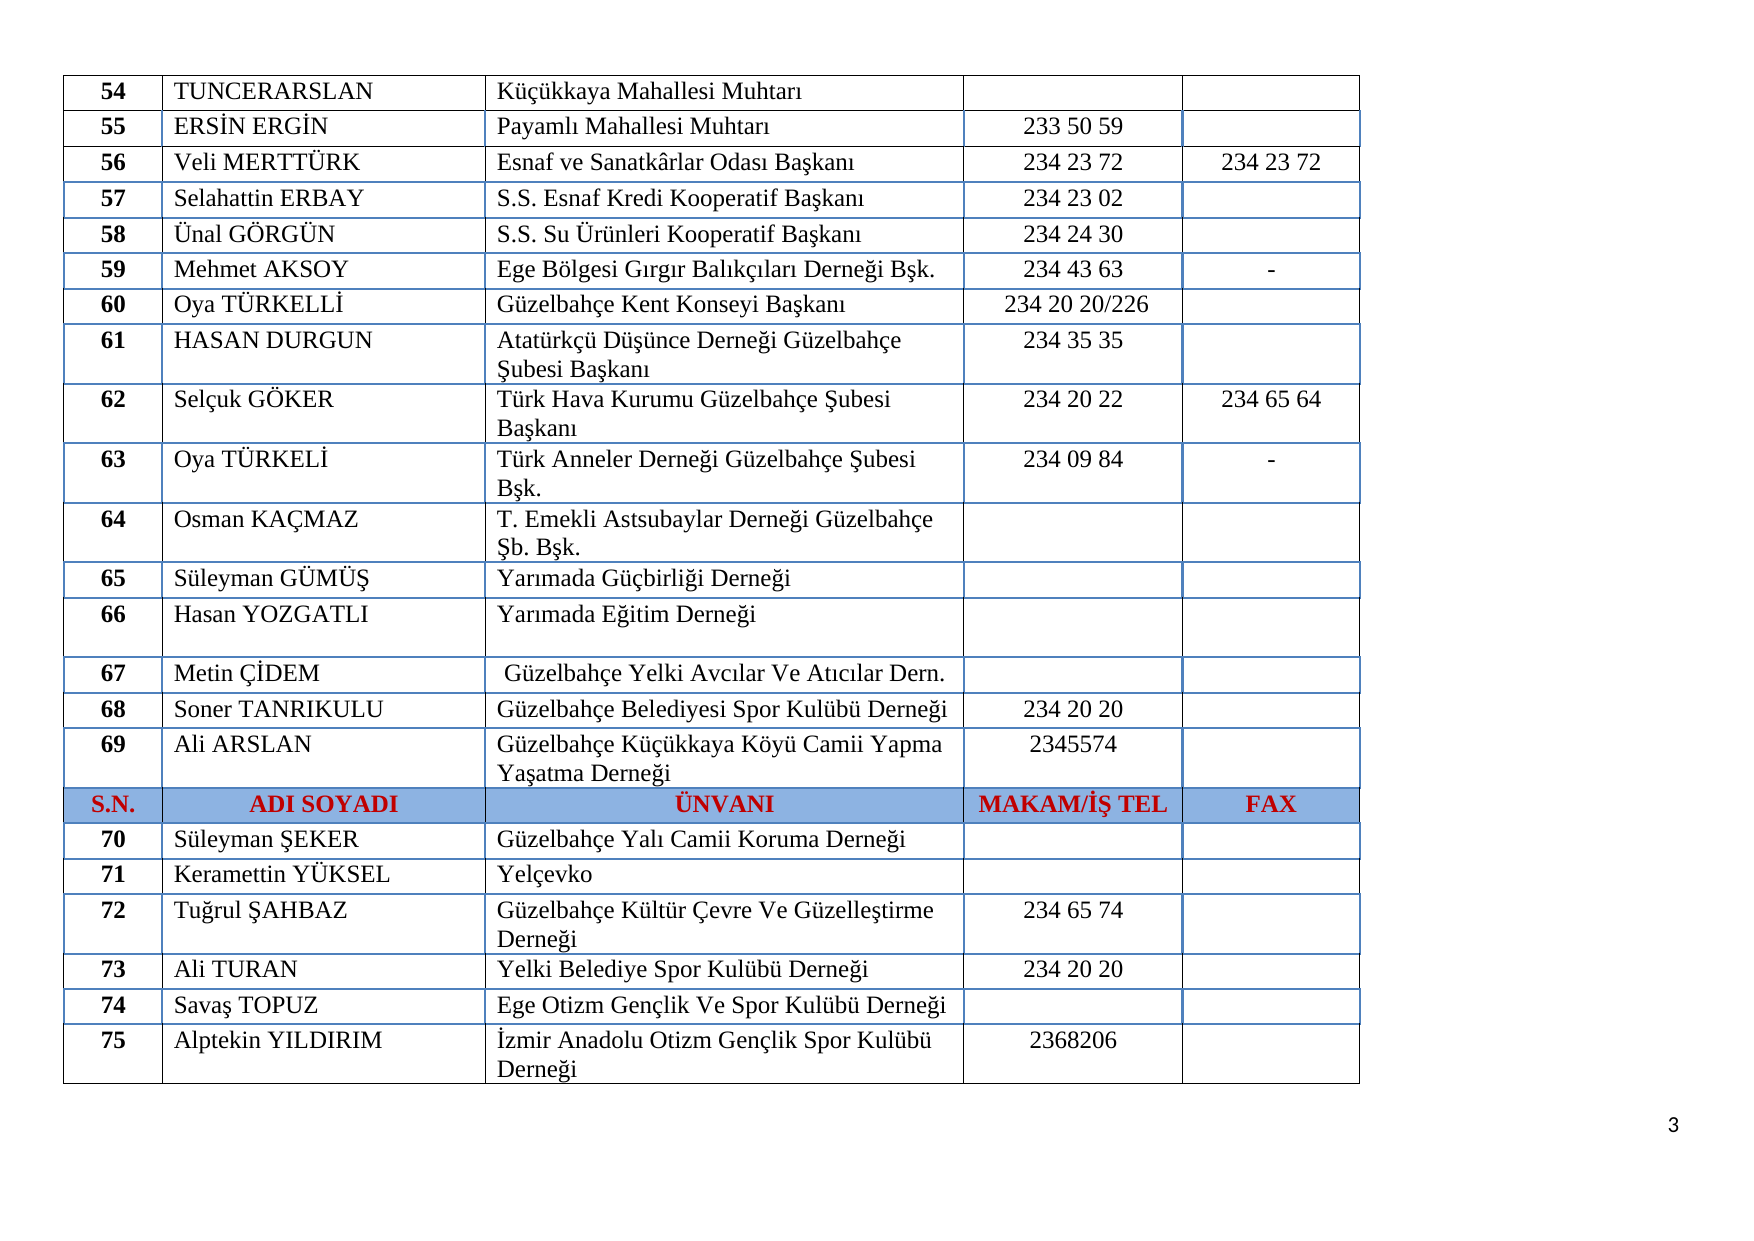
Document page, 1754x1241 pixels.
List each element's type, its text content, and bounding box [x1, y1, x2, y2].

table_cell Ali ARSLAN [163, 729, 484, 787]
table_cell Veli MERTTÜRK [163, 147, 485, 181]
table_cell 233 50 59 [965, 111, 1181, 146]
table_cell Yarımada Eğitim Derneği [486, 599, 963, 656]
table_cell 72 [65, 895, 161, 952]
table_cell Esnaf ve Sanatkârlar Odası Başkanı [486, 147, 963, 181]
table_cell [1183, 1025, 1359, 1083]
table_cell Yelki Belediye Spor Kulübü Derneği [486, 955, 963, 988]
table_cell 73 [64, 955, 162, 988]
table_cell Güzelbahçe Belediyesi Spor Kulübü Derneği [486, 694, 963, 727]
table_cell 234 20 20 [964, 694, 1182, 727]
table_cell - [1184, 254, 1359, 287]
table_cell 56 [64, 147, 162, 181]
table_cell Metin ÇİDEM [163, 658, 484, 692]
table_cell Atatürkçü Düşünce Derneği Güzelbahçe Şubesi Başkanı [486, 325, 963, 382]
table_cell Ünal GÖRGÜN [163, 219, 485, 252]
table_cell Ege Otizm Gençlik Ve Spor Kulübü Derneği [486, 990, 963, 1023]
table_cell HASAN DURGUN [163, 325, 484, 382]
table_cell 234 20 22 [964, 385, 1182, 442]
table_cell 234 23 72 [964, 147, 1182, 181]
table_cell FAX [1183, 789, 1359, 822]
table_cell [965, 658, 1181, 692]
table_cell [1183, 955, 1359, 988]
table_cell TUNCERARSLAN [163, 76, 485, 110]
table_cell Selahattin ERBAY [163, 183, 484, 217]
table_cell 234 35 35 [965, 325, 1181, 382]
table_cell MAKAM/İŞ TEL [964, 789, 1182, 822]
table_cell Güzelbahçe Yelki Avcılar Ve Atıcılar Dern. [486, 658, 963, 692]
table_cell 67 [65, 658, 161, 692]
table_cell S.N. [64, 789, 162, 822]
table_cell Savaş TOPUZ [163, 990, 484, 1023]
table_cell 234 65 74 [965, 895, 1181, 952]
table_cell İzmir Anadolu Otizm Gençlik Spor Kulübü Derneği [486, 1025, 963, 1083]
table_cell Mehmet AKSOY [163, 254, 484, 287]
table_cell Güzelbahçe Kültür Çevre Ve Güzelleştirme Derneği [486, 895, 963, 952]
table_cell [1183, 76, 1359, 110]
table_cell [1183, 599, 1359, 656]
table_cell [1184, 895, 1359, 952]
table_cell 68 [64, 694, 162, 727]
table_cell [1183, 219, 1359, 252]
table_cell 55 [64, 111, 161, 146]
table_cell 75 [64, 1025, 162, 1083]
table_cell Oya TÜRKELİ [163, 444, 484, 502]
table_cell [1183, 290, 1359, 323]
table_cell ADI SOYADI [163, 789, 485, 822]
table_cell Keramettin YÜKSEL [163, 860, 485, 893]
table_cell S.S. Esnaf Kredi Kooperatif Başkanı [486, 183, 963, 217]
table_cell 61 [65, 325, 161, 382]
table_cell 234 20 20/226 [964, 290, 1182, 323]
table_cell Yarımada Güçbirliği Derneği [486, 563, 963, 597]
table_cell 69 [65, 729, 161, 787]
table_cell 234 24 30 [964, 219, 1182, 252]
table_cell Osman KAÇMAZ [163, 504, 485, 561]
table_cell 234 23 72 [1183, 147, 1359, 181]
table_cell Türk Anneler Derneği Güzelbahçe Şubesi Bşk. [486, 444, 963, 502]
table_cell Süleyman ŞEKER [163, 824, 484, 857]
table_cell [1183, 860, 1359, 893]
table_cell Yelçevko [486, 860, 963, 893]
table_cell 66 [64, 599, 162, 656]
table_cell [1184, 325, 1359, 382]
table_cell Küçükkaya Mahallesi Muhtarı [486, 76, 963, 110]
table_cell [1184, 990, 1359, 1023]
table_cell Hasan YOZGATLI [163, 599, 485, 656]
table_cell 74 [65, 990, 161, 1023]
table_cell Tuğrul ŞAHBAZ [163, 895, 484, 952]
table_cell 234 43 63 [965, 254, 1181, 287]
table_cell 71 [64, 860, 162, 893]
table_cell 60 [64, 290, 162, 323]
table_cell 64 [64, 504, 162, 561]
table_cell [1184, 658, 1359, 692]
table_cell Ali TURAN [163, 955, 485, 988]
table_cell [964, 76, 1182, 110]
table_cell [965, 824, 1181, 857]
table_cell 65 [65, 563, 161, 597]
table_cell Payamlı Mahallesi Muhtarı [486, 111, 963, 146]
table_cell Oya TÜRKELLİ [163, 290, 485, 323]
table_cell [1184, 824, 1359, 857]
table_cell 57 [65, 183, 161, 217]
table_cell Güzelbahçe Küçükkaya Köyü Camii Yapma Yaşatma Derneği [486, 729, 963, 787]
table_cell 70 [65, 824, 161, 857]
table_cell Alptekin YILDIRIM [163, 1025, 485, 1083]
table_cell [1184, 183, 1359, 217]
table_cell [1184, 111, 1359, 146]
table_cell [1184, 729, 1359, 787]
table_cell Türk Hava Kurumu Güzelbahçe Şubesi Başkanı [486, 385, 963, 442]
table_cell 54 [64, 76, 162, 110]
table_cell ERSİN ERGİN [163, 111, 484, 146]
table_cell 59 [65, 254, 161, 287]
table_cell S.S. Su Ürünleri Kooperatif Başkanı [486, 219, 963, 252]
table_cell Güzelbahçe Yalı Camii Koruma Derneği [486, 824, 963, 857]
table_cell Selçuk GÖKER [163, 385, 485, 442]
table_cell [1183, 504, 1359, 561]
table_cell [964, 860, 1182, 893]
table_cell 234 09 84 [965, 444, 1181, 502]
table_cell Soner TANRIKULU [163, 694, 485, 727]
table_cell 2368206 [964, 1025, 1182, 1083]
table_cell T. Emekli Astsubaylar Derneği Güzelbahçe Şb. Bşk. [486, 504, 963, 561]
table_cell 234 23 02 [965, 183, 1181, 217]
table_cell ÜNVANI [486, 789, 963, 822]
table_cell 58 [64, 219, 162, 252]
table_cell [965, 990, 1181, 1023]
table_cell Süleyman GÜMÜŞ [163, 563, 484, 597]
table_cell Ege Bölgesi Gırgır Balıkçıları Derneği Bşk. [486, 254, 963, 287]
table_cell [964, 599, 1182, 656]
table_cell [1184, 563, 1359, 597]
table_cell - [1184, 444, 1359, 502]
table_cell [964, 504, 1182, 561]
table_cell 63 [65, 444, 161, 502]
table_cell 62 [64, 385, 162, 442]
table_cell [965, 563, 1181, 597]
table_cell 234 20 20 [964, 955, 1182, 988]
table_cell 234 65 64 [1183, 385, 1359, 442]
table_cell Güzelbahçe Kent Konseyi Başkanı [486, 290, 963, 323]
table_cell 2345574 [965, 729, 1181, 787]
table_cell [1183, 694, 1359, 727]
